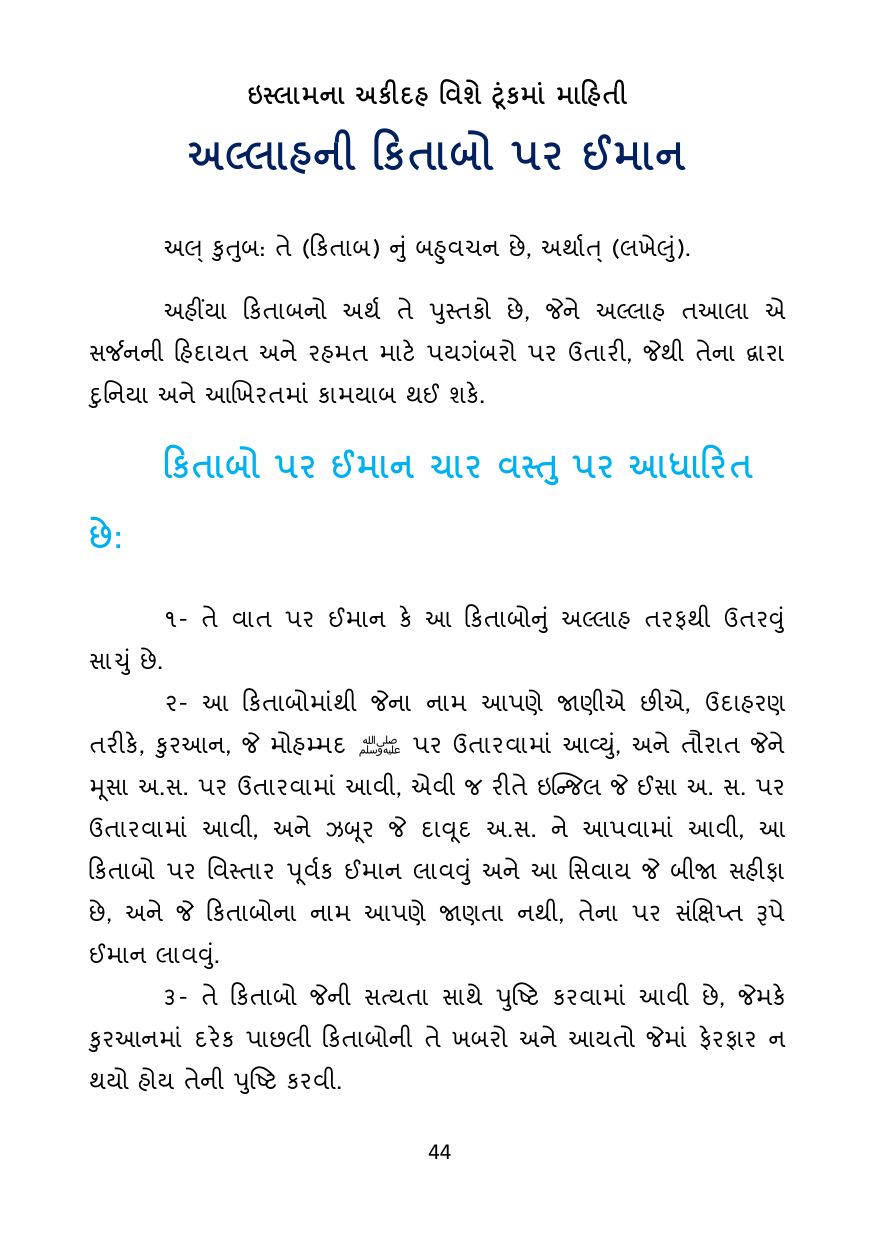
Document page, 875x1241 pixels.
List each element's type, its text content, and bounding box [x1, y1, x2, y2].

text ૨- આ કિતાબોમાંથી જેના નામ આપણે જાણીએ છીએ, ઉદાહરણ તરીકે, કુરઆન, જે મોહમ્મદ ﷺ પર ઉતારવામાં આવ્યું, અને તૌરાત જેને મૂસા અ.સ. પર ઉતારવામાં આવી, એવી જ રીતે ઇન્જિલ જે ઈસા અ. સ. પર ઉતારવામાં આવી, અને ઝબૂર જે દાવૂદ અ.સ. ને આપવામાં આવી, આ કિતાબો પર વિસ્તાર પૂર્વક ઈમાન લાવવું અને આ સિવાય જે બીજા સહીફા છે, અને જે કિતાબોના નામ આપણે જાણતા નથી, તેના પર સંક્ષિપ્ત રૂપે ઈમાન લાવવું. [88, 685, 786, 978]
text અલ્ કુતુબ: તે (કિતાબ) નું બહુવચન છે, અર્થાત્ (લખેલું). [88, 230, 786, 272]
text અહીંયા કિતાબનો અર્થ તે પુસ્તકો છે, જેને અલ્લાહ તઆલા એ સર્જનની હિદાયત અને રહમત માટે પયગંબરો પર ઉતારી, જેથી તેના દ્વારા દુનિયા અને આખિરતમાં કામયાબ થઈ શકે. [88, 292, 786, 418]
text ૧- તે વાત પર ઈમાન કે આ કિતાબોનું અલ્લાહ તરફથી ઉતરવું સાચું છે. [88, 601, 786, 685]
text ૩- તે કિતાબો જેની સત્યતા સાથે પુષ્ટિ કરવામાં આવી છે, જેમકે કુરઆનમાં દરેક પાછલી કિતાબોની તે ખબરો અને આયતો જેમાં ફેરફાર ન થયો હોય તેની પુષ્ટિ કરવી. [88, 978, 786, 1104]
subtitle અલ્લાહની કિતાબો પર ઈમાન [88, 121, 786, 197]
subtitle કિતાબો પર ઈમાન ચાર વસ્તુ પર આધારિત છે: [88, 439, 786, 571]
